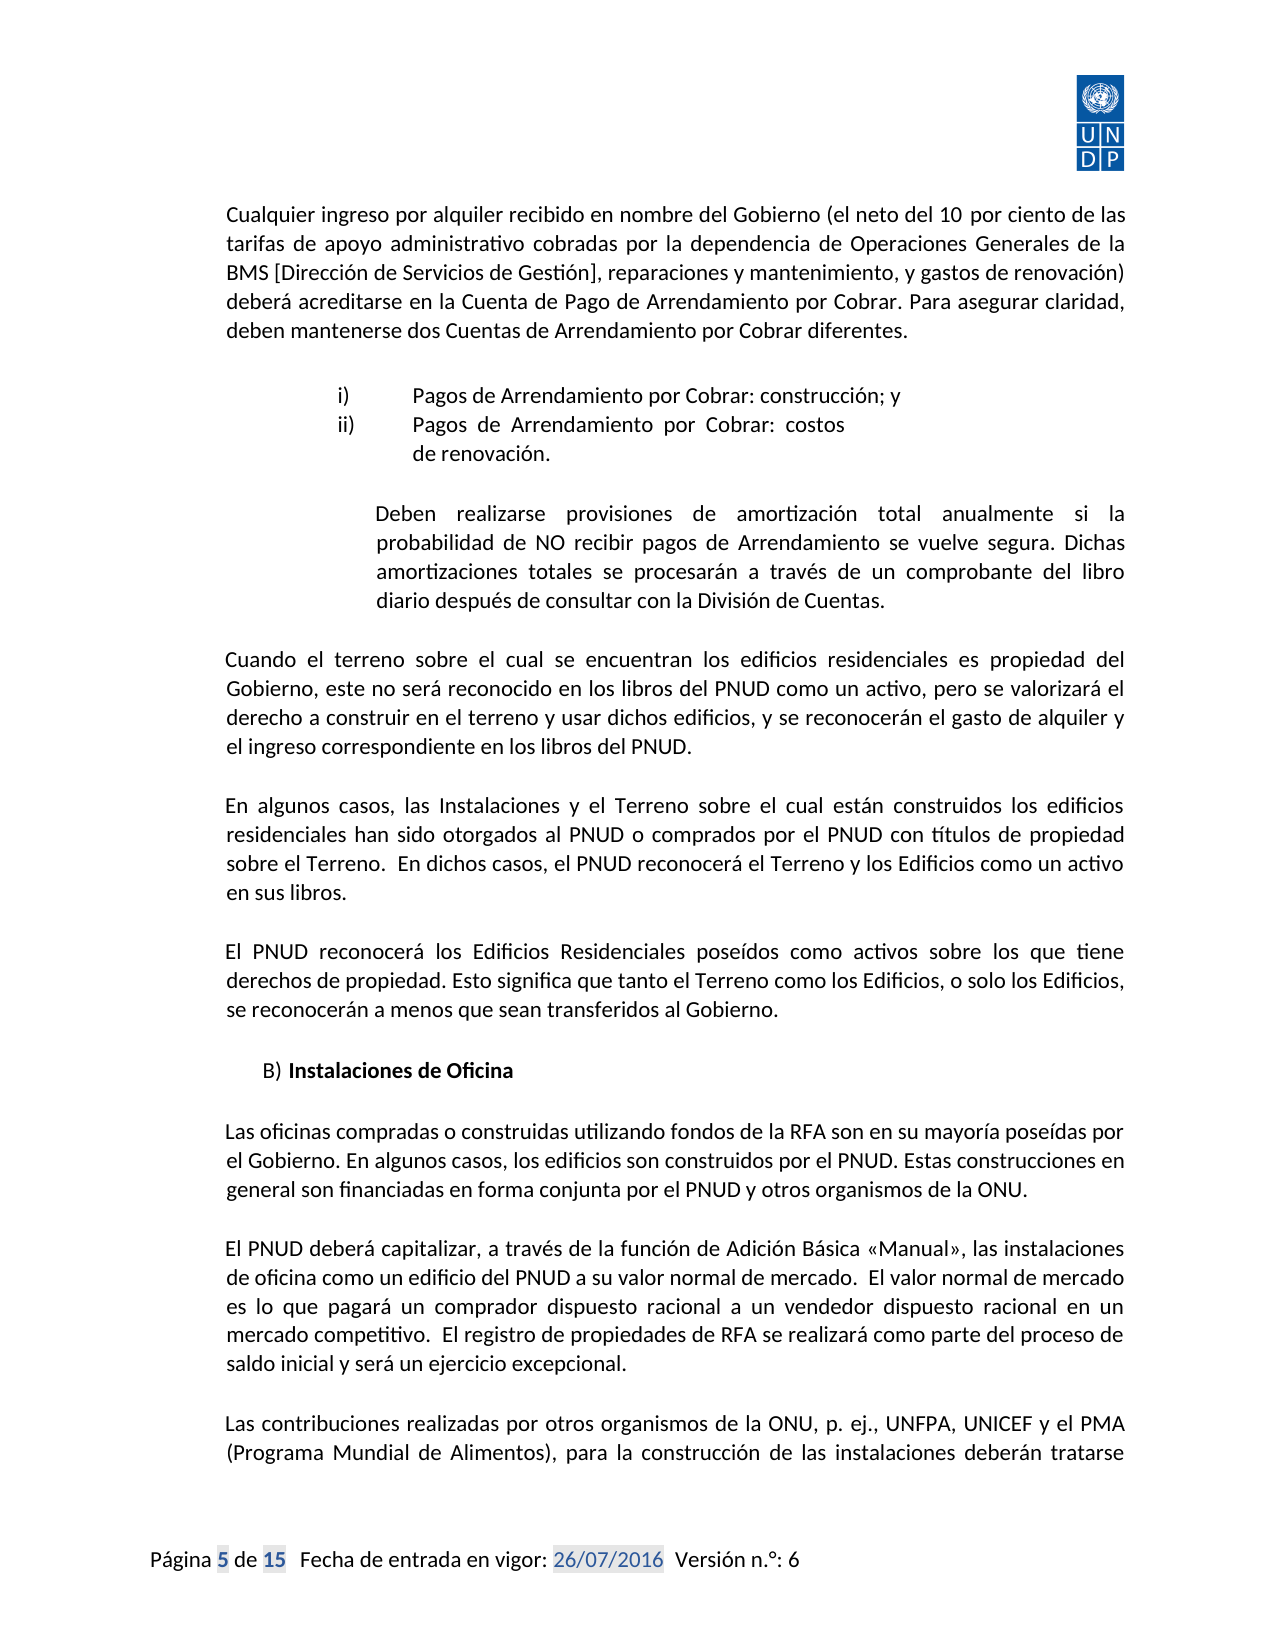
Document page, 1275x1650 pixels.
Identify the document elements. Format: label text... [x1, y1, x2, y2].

text Cuando el terreno sobre el cual se encuentran los edificios residenciales es propiedad del Gobierno, este no será reconocido en los libros del PNUD como un activo, pero se valorizará el derecho a construir en el terreno y usar dichos edificios, y se reconocerán el gasto de alquiler y el ingreso correspondiente en los libros del PNUD. [225, 645, 1126, 760]
subtitle B) Instalaciones de Oficina [262, 1057, 1125, 1084]
text Deben realizarse provisiones de amortización total anualmente si la probabilidad de NO recibir pagos de Arrendamiento se vuelve segura. Dichas amortizaciones totales se procesarán a través de un comprobante del libro diario después de consultar con la División de Cuentas. [375, 499, 1126, 614]
picture [1075, 75, 1126, 173]
text El PNUD reconocerá los Edificios Residenciales poseídos como activos sobre los que tiene derechos de propiedad. Esto significa que tanto el Terreno como los Edificios, o solo los Edificios, se reconocerán a menos que sean transferidos al Gobierno. [225, 937, 1126, 1023]
list Pagos de Arrendamiento por Cobrar: costos de renovación. [337, 410, 845, 467]
text El PNUD deberá capitalizar, a través de la función de Adición Básica «Manual», las instalaciones de oficina como un edificio del PNUD a su valor normal de mercado. El valor normal de mercado es lo que pagará un comprador dispuesto racional a un vendedor dispuesto racional en un mercado competitivo. El registro de propiedades de RFA se realizará como parte del proceso de saldo inicial y será un ejercicio excepcional. [225, 1234, 1126, 1377]
list Pagos de Arrendamiento por Cobrar: construcción; y [337, 381, 937, 409]
text Las oficinas compradas o construidas utilizando fondos de la RFA son en su mayoría poseídas por el Gobierno. En algunos casos, los edificios son construidos por el PNUD. Estas construcciones en general son financiadas en forma conjunta por el PNUD y otros organismos de la ONU. [225, 1117, 1126, 1203]
text En algunos casos, las Instalaciones y el Terreno sobre el cual están construidos los edificios residenciales han sido otorgados al PNUD o comprados por el PNUD con títulos de propiedad sobre el Terreno. En dichos casos, el PNUD reconocerá el Terreno y los Edificios como un activo en sus libros. [225, 791, 1126, 906]
